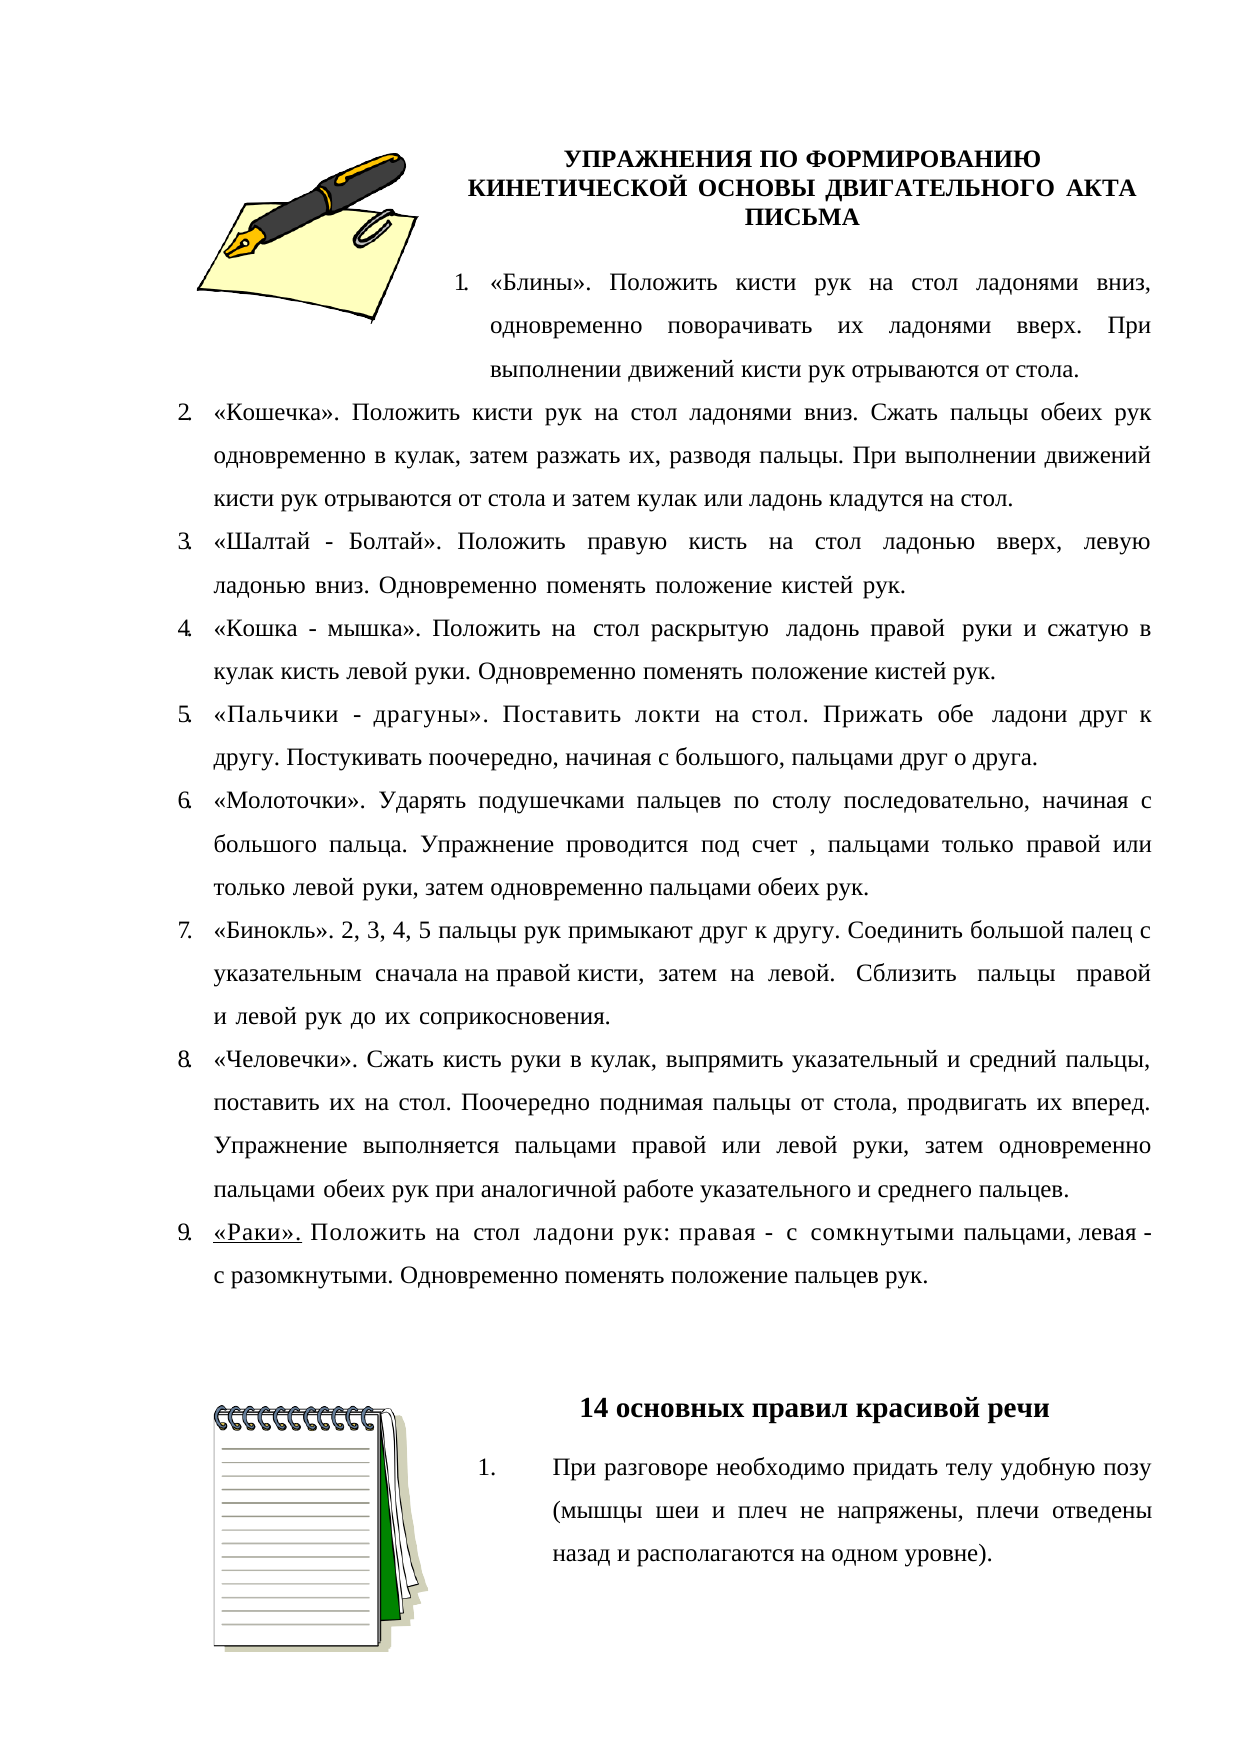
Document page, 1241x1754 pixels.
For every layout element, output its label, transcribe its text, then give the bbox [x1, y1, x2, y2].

list При разговоре необходимо придать телу удобную позу (мышцы шеи и плеч не напряжены, плечи отведены назад и располагаются на одном уровне). [477, 1452, 1152, 1567]
picture [213, 1405, 429, 1652]
subtitle УПРАЖНЕНИЯ ПО ФОРМИРОВАНИЮ КИНЕТИЧЕСКОЙ ОСНОВЫ ДВИГАТЕЛЬНОГО АКТА ПИСЬМА [466, 144, 1138, 231]
list «Бинокль». 2, 3, 4, 5 пальцы рук примыкают друг к другу. Соединить большой палец с указательным сначала на правой кисти, затем на левой. Сблизить пальцы правой и левой рук до их соприкосновения. [177, 915, 1152, 1030]
list «Кошка - мышка». Положить на стол раскрытую ладонь правой руки и сжатую в кулак кисть левой руки. Одновременно поменять положение кистей рук. [177, 613, 1151, 685]
list «Молоточки». Ударять подушечками пальцев по столу последовательно, начиная с большого пальца. Упражнение проводится под счет , пальцами только правой или только левой руки, затем одновременно пальцами обеих рук. [177, 786, 1152, 901]
list «Раки». Положить на стол ладони рук: правая - с сомкнутыми пальцами, левая - с разомкнутыми. Одновременно поменять положение пальцев рук. [177, 1217, 1152, 1289]
list «Человечки». Сжать кисть руки в кулак, выпрямить указательный и средний пальцы, поставить их на стол. Поочередно поднимая пальцы от стола, продвигать их вперед. Упражнение выполняется пальцами правой или левой руки, затем одновременно пальцами обеих рук при аналогичной работе указательного и среднего пальцев. [177, 1044, 1152, 1202]
picture [196, 153, 419, 324]
subtitle 14 основных правил красивой речи [579, 1390, 1176, 1423]
list «Кошечка». Положить кисти рук на стол ладонями вниз. Сжать пальцы обеих рук одновременно в кулак, затем разжать их, разводя пальцы. При выполнении движений кисти рук отрываются от стола и затем кулак или ладонь кладутся на стол. [177, 397, 1152, 512]
list «Блины». Положить кисти рук на стол ладонями вниз, одновременно поворачивать их ладонями вверх. При выполнении движений кисти рук отрываются от стола. [454, 267, 1151, 382]
list «Шалтай - Болтай». Положить правую кисть на стол ладонью вверх, левую ладонью вниз. Одновременно поменять положение кистей рук. [177, 526, 1151, 598]
list «Пальчики - драгуны». Поставить локти на стол. Прижать обе ладони друг к другу. Постукивать поочередно, начиная с большого, пальцами друг о друга. [177, 699, 1152, 771]
